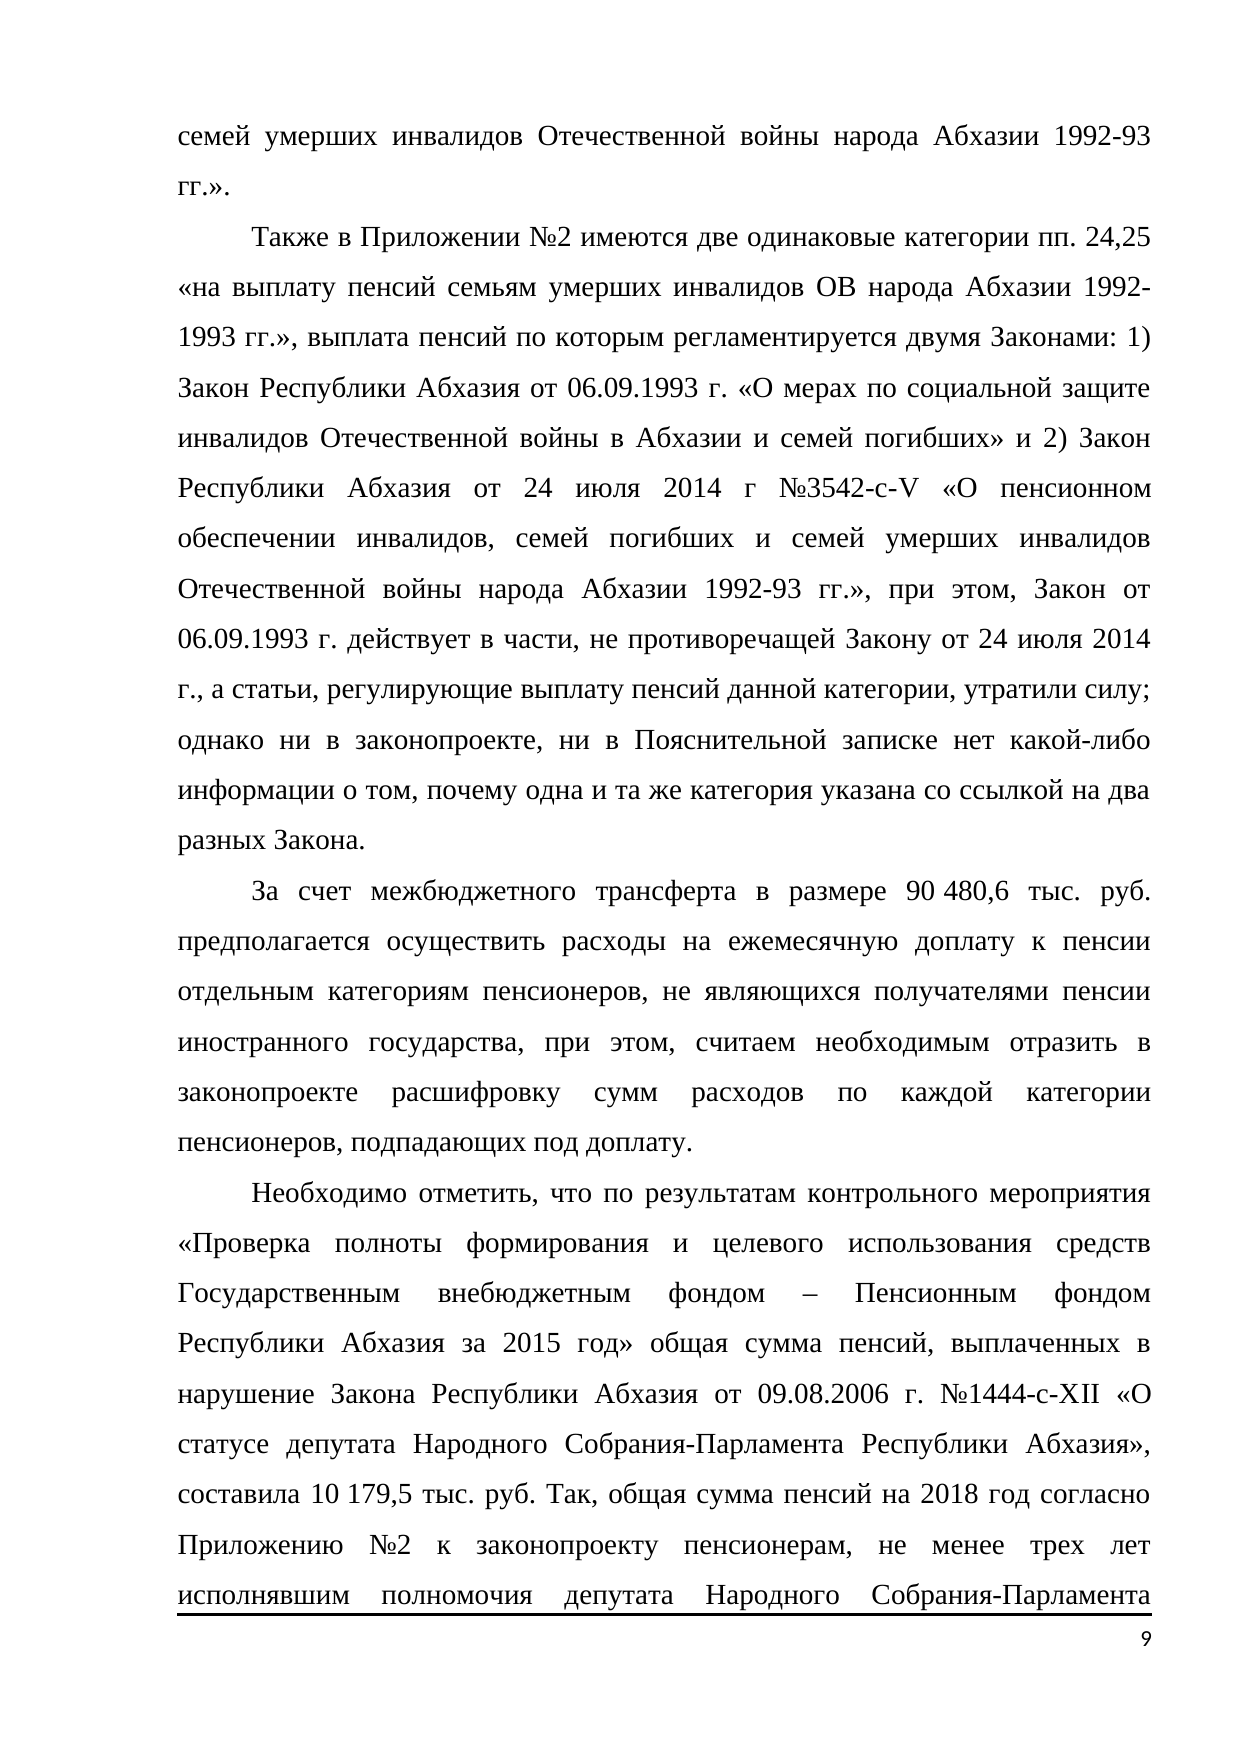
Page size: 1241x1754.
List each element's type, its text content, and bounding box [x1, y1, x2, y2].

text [177, 1175, 1152, 1613]
text Также в Приложении №2 имеются две одинаковые категории пп. 24,25 «на выплату пенсий семьям умерших инвалидов ОВ народа Абхазии 1992-1993 гг.», выплата пенсий по которым регламентируется двумя Законами: 1) Закон Республики Абхазия от 06.09.1993 г. «О мерах по социальной защите инвалидов Отечественной войны в Абхазии и семей погибших» и 2) Закон Республики Абхазия от 24 июля 2014 г №3542-с-V «О пенсионном обеспечении инвалидов, семей погибших и семей умерших инвалидов Отечественной войны народа Абхазии 1992-93 гг.», при этом, Закон от 06.09.1993 г. действует в части, не противоречащей Закону от 24 июля 2014 г., а статьи, регулирующие выплату пенсий данной категории, утратили силу; однако ни в законопроекте, ни в Пояснительной записке нет какой-либо информации о том, почему одна и та же категория указана со ссылкой на два разных Закона. [177, 219, 1152, 856]
text За счет межбюджетного трансферта в размере 90 480,6 тыс. руб. предполагается осуществить расходы на ежемесячную доплату к пенсии отдельным категориям пенсионеров, не являющихся получателями пенсии иностранного государства, при этом, считаем необходимым отразить в законопроекте расшифровку сумм расходов по каждой категории пенсионеров, подпадающих под доплату. [177, 873, 1152, 1158]
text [177, 118, 1152, 202]
